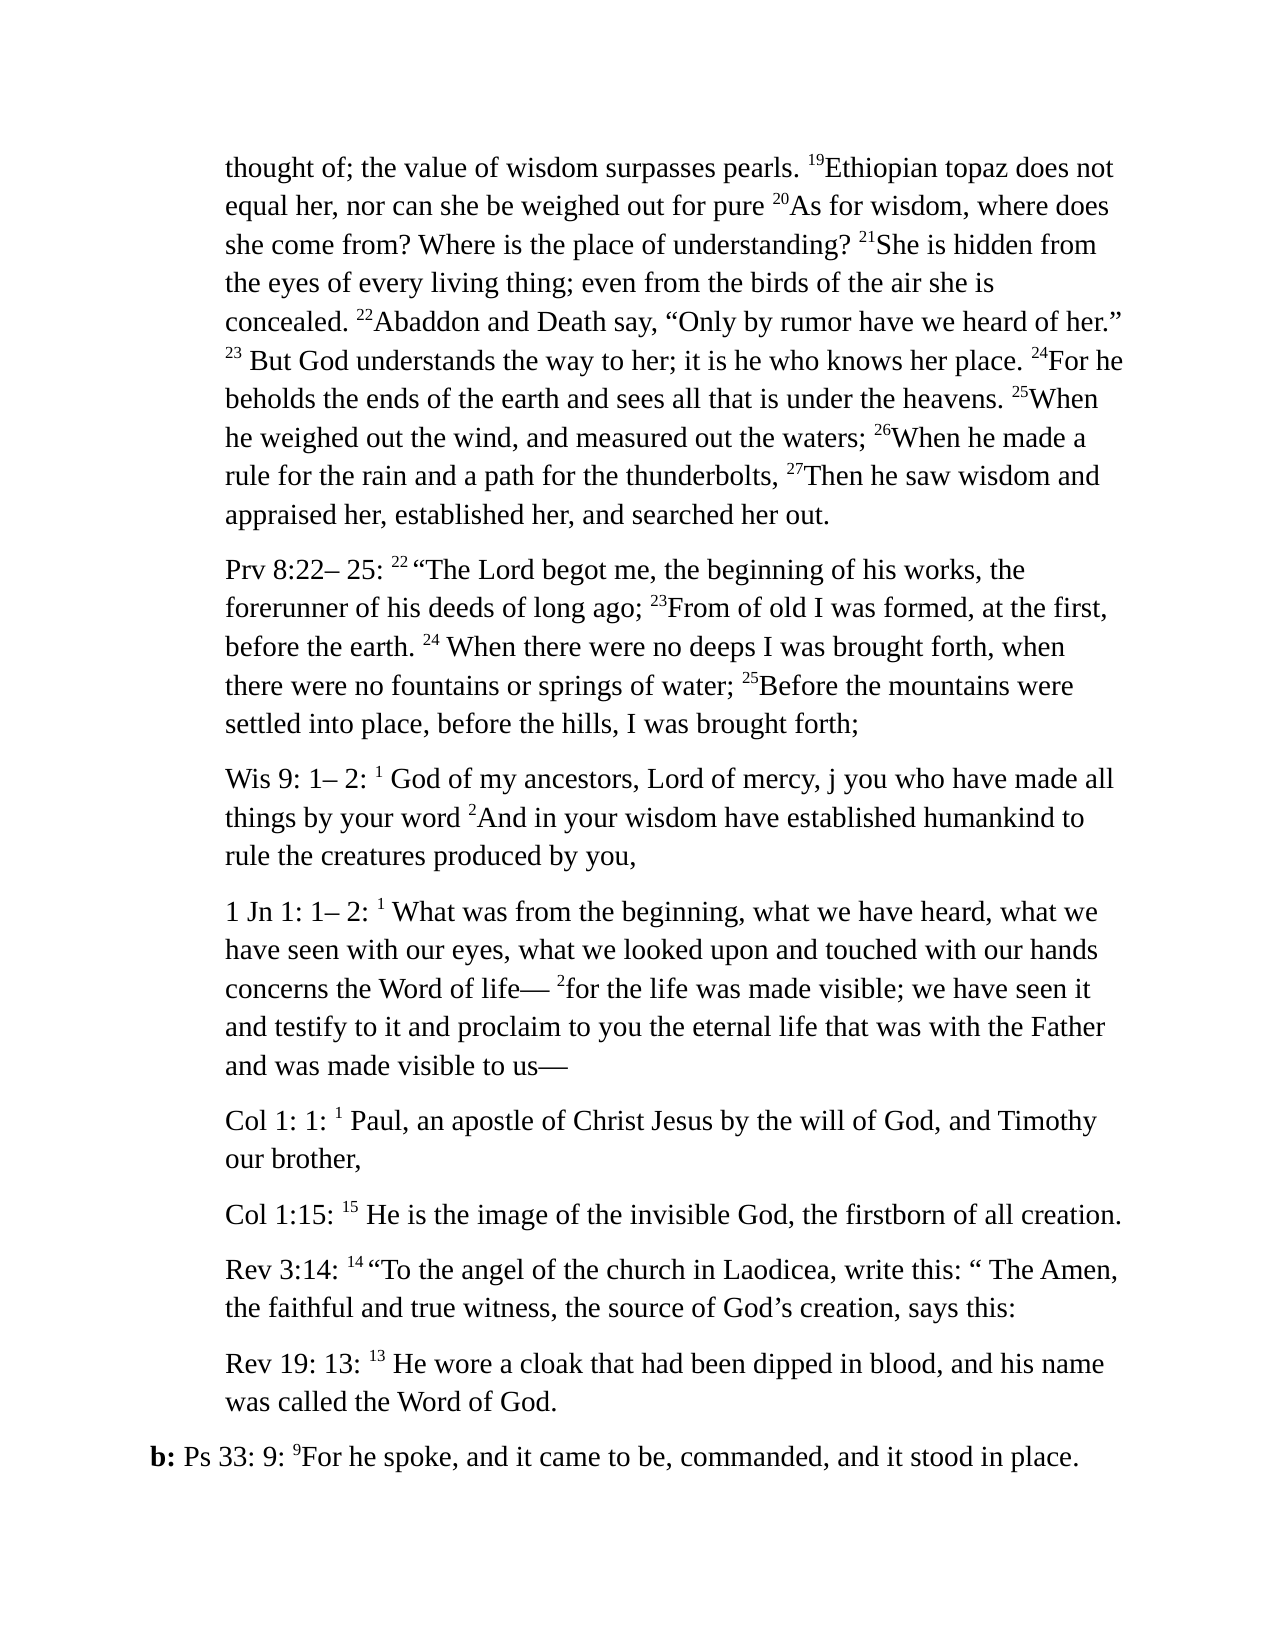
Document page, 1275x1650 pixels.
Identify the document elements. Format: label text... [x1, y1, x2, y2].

text Col 1:15: 15 He is the image of the invisible God, the firstborn of all creation. [225, 1197, 1125, 1230]
text b: Ps 33: 9: 9For he spoke, and it came to be, commanded, and it stood in place. [150, 1439, 1125, 1473]
text 1 Jn 1: 1– 2: 1 What was from the beginning, what we have heard, what we have seen with our eyes, what we looked upon and touched with our hands concerns the Word of life— 2for the life was made visible; we have seen it and testify to it and proclaim to you the eternal life that was with the Father and was made visible to us— [225, 894, 1125, 1081]
text Rev 3:14: 14 “To the angel of the church in Laodicea, write this: “ The Amen, the faithful and true witness, the source of God’s creation, says this: [225, 1252, 1125, 1324]
text Rev 19: 13: 13 He wore a cloak that had been dipped in blood, and his name was called the Word of God. [225, 1346, 1125, 1418]
text Prv 8:22– 25: 22 “The Lord begot me, the beginning of his works, the forerunner of his deeds of long ago; 23From of old I was formed, at the first, before the earth. 24 When there were no deeps I was brought forth, when there were no fountains or springs of water; 25Before the mountains were settled into place, before the hills, I was brought forth; [225, 552, 1125, 740]
text Wis 9: 1– 2: 1 God of my ancestors, Lord of mercy, j you who have made all things by your word 2And in your wisdom have established humankind to rule the creatures produced by you, [225, 761, 1125, 872]
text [225, 150, 1125, 530]
text Col 1: 1: 1 Paul, an apostle of Christ Jesus by the will of God, and Timothy our brother, [225, 1103, 1125, 1175]
